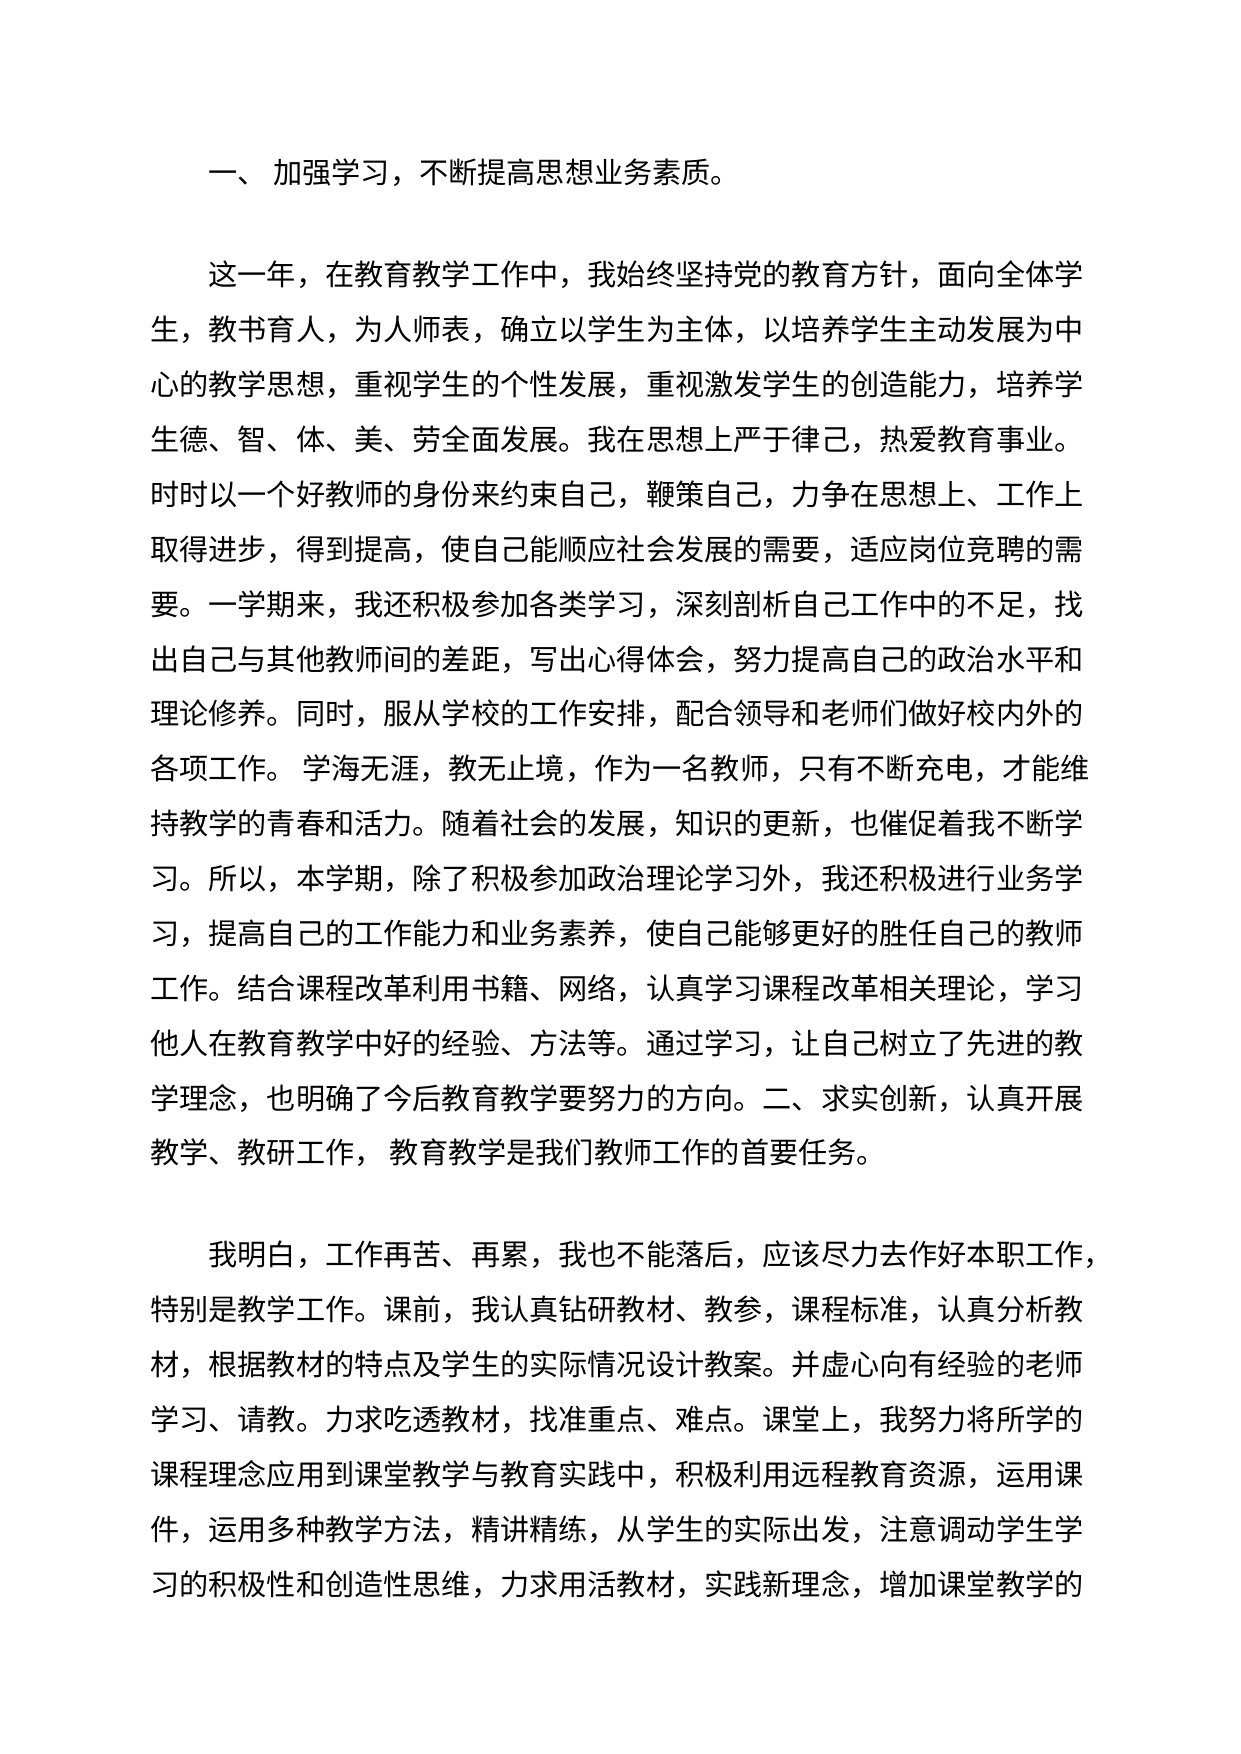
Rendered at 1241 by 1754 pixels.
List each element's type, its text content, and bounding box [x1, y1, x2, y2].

text 一、 加强学习，不断提高思想业务素质。 [150, 150, 1090, 192]
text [150, 1232, 1090, 1603]
text 这一年，在教育教学工作中，我始终坚持党的教育方针，面向全体学生，教书育人，为人师表，确立以学生为主体，以培养学生主动发展为中心的教学思想，重视学生的个性发展，重视激发学生的创造能力，培养学生德、智、体、美、劳全面发展。我在思想上严于律己，热爱教育事业。时时以一个好教师的身份来约束自己，鞭策自己，力争在思想上、工作上取得进步，得到提高，使自己能顺应社会发展的需要，适应岗位竞聘的需要。一学期来，我还积极参加各类学习，深刻剖析自己工作中的不足，找出自己与其他教师间的差距，写出心得体会，努力提高自己的政治水平和理论修养。同时，服从学校的工作安排，配合领导和老师们做好校内外的各项工作。 学海无涯，教无止境，作为一名教师，只有不断充电，才能维持教学的青春和活力。随着社会的发展，知识的更新，也催促着我不断学习。所以，本学期，除了积极参加政治理论学习外，我还积极进行业务学习，提高自己的工作能力和业务素养，使自己能够更好的胜任自己的教师工作。结合课程改革利用书籍、网络，认真学习课程改革相关理论，学习他人在教育教学中好的经验、方法等。通过学习，让自己树立了先进的教学理念，也明确了今后教育教学要努力的方向。二、求实创新，认真开展教学、教研工作， 教育教学是我们教师工作的首要任务。 [150, 252, 1090, 1172]
